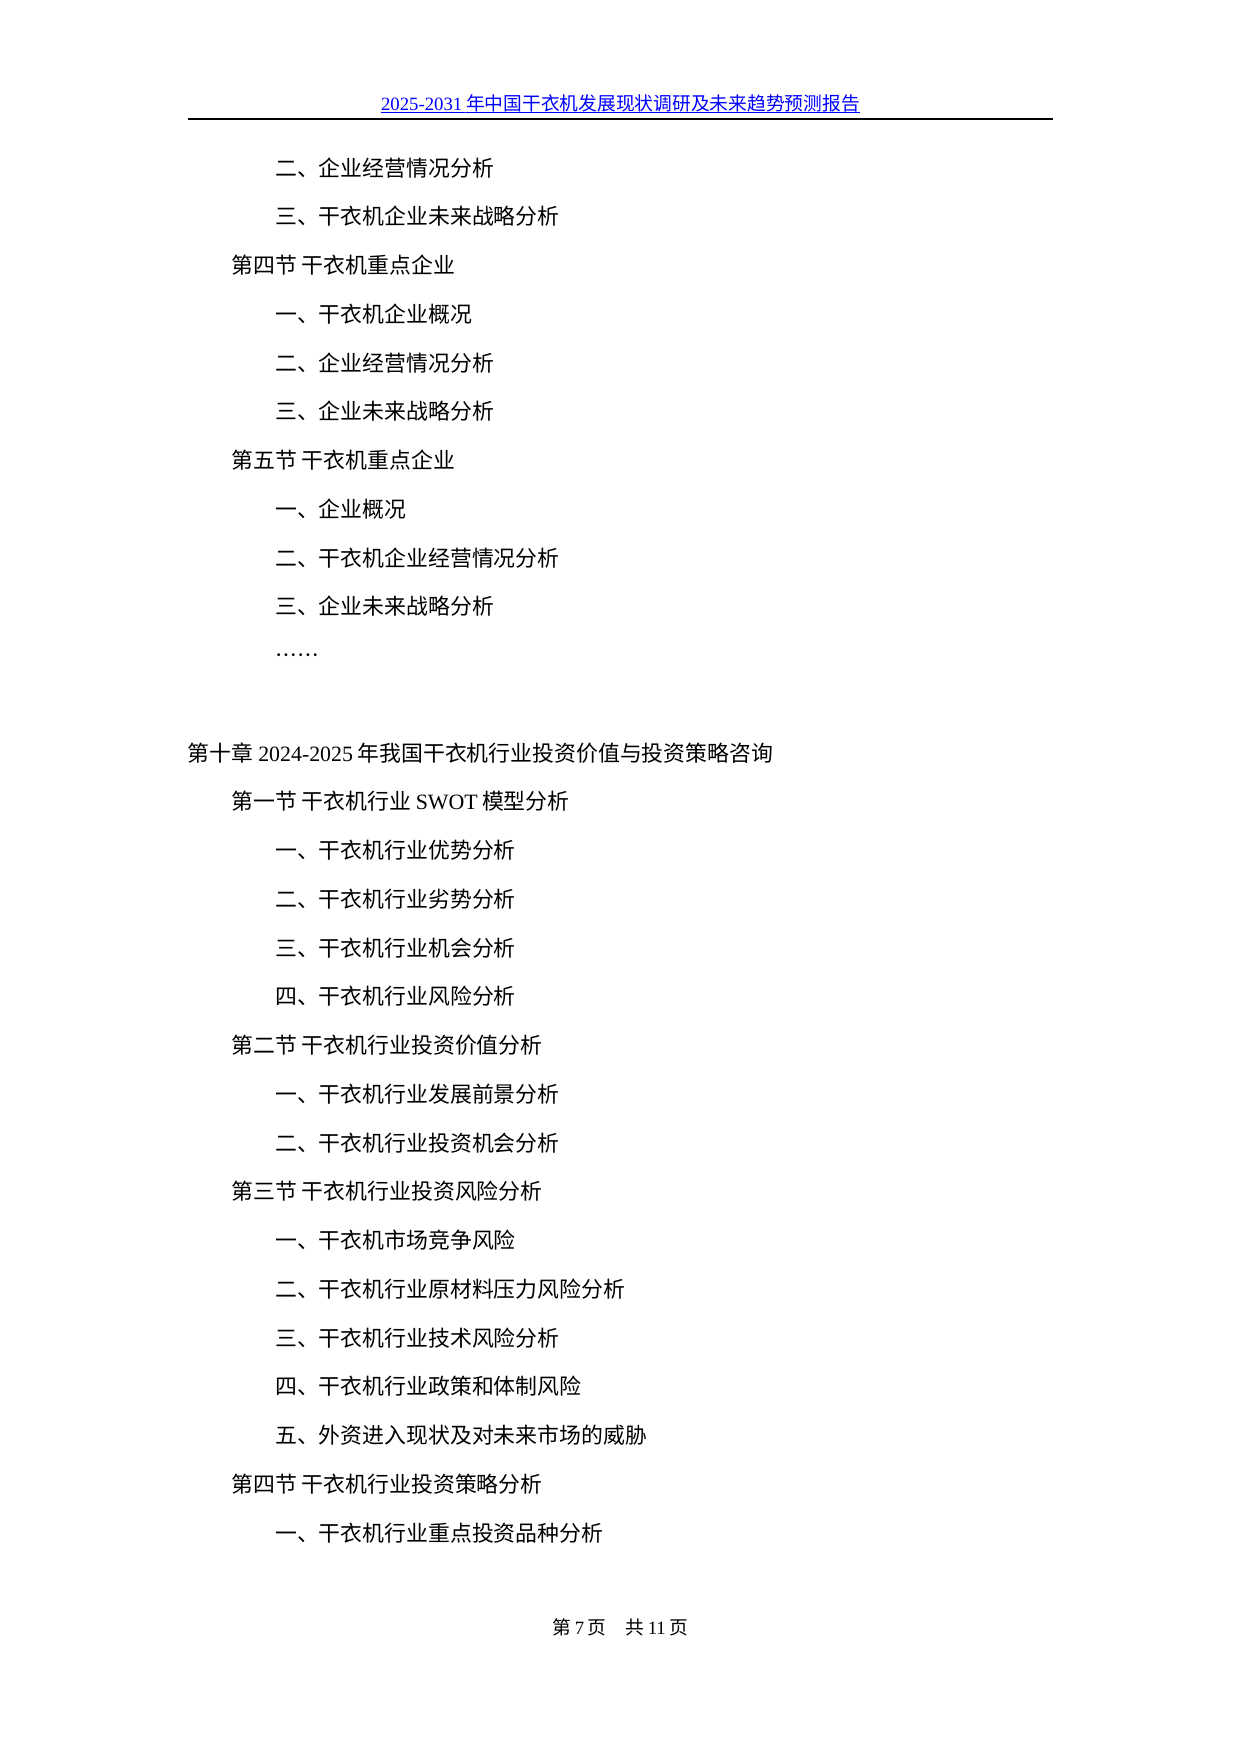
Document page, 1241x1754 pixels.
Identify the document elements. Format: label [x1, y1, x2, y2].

text [187, 150, 1053, 1548]
